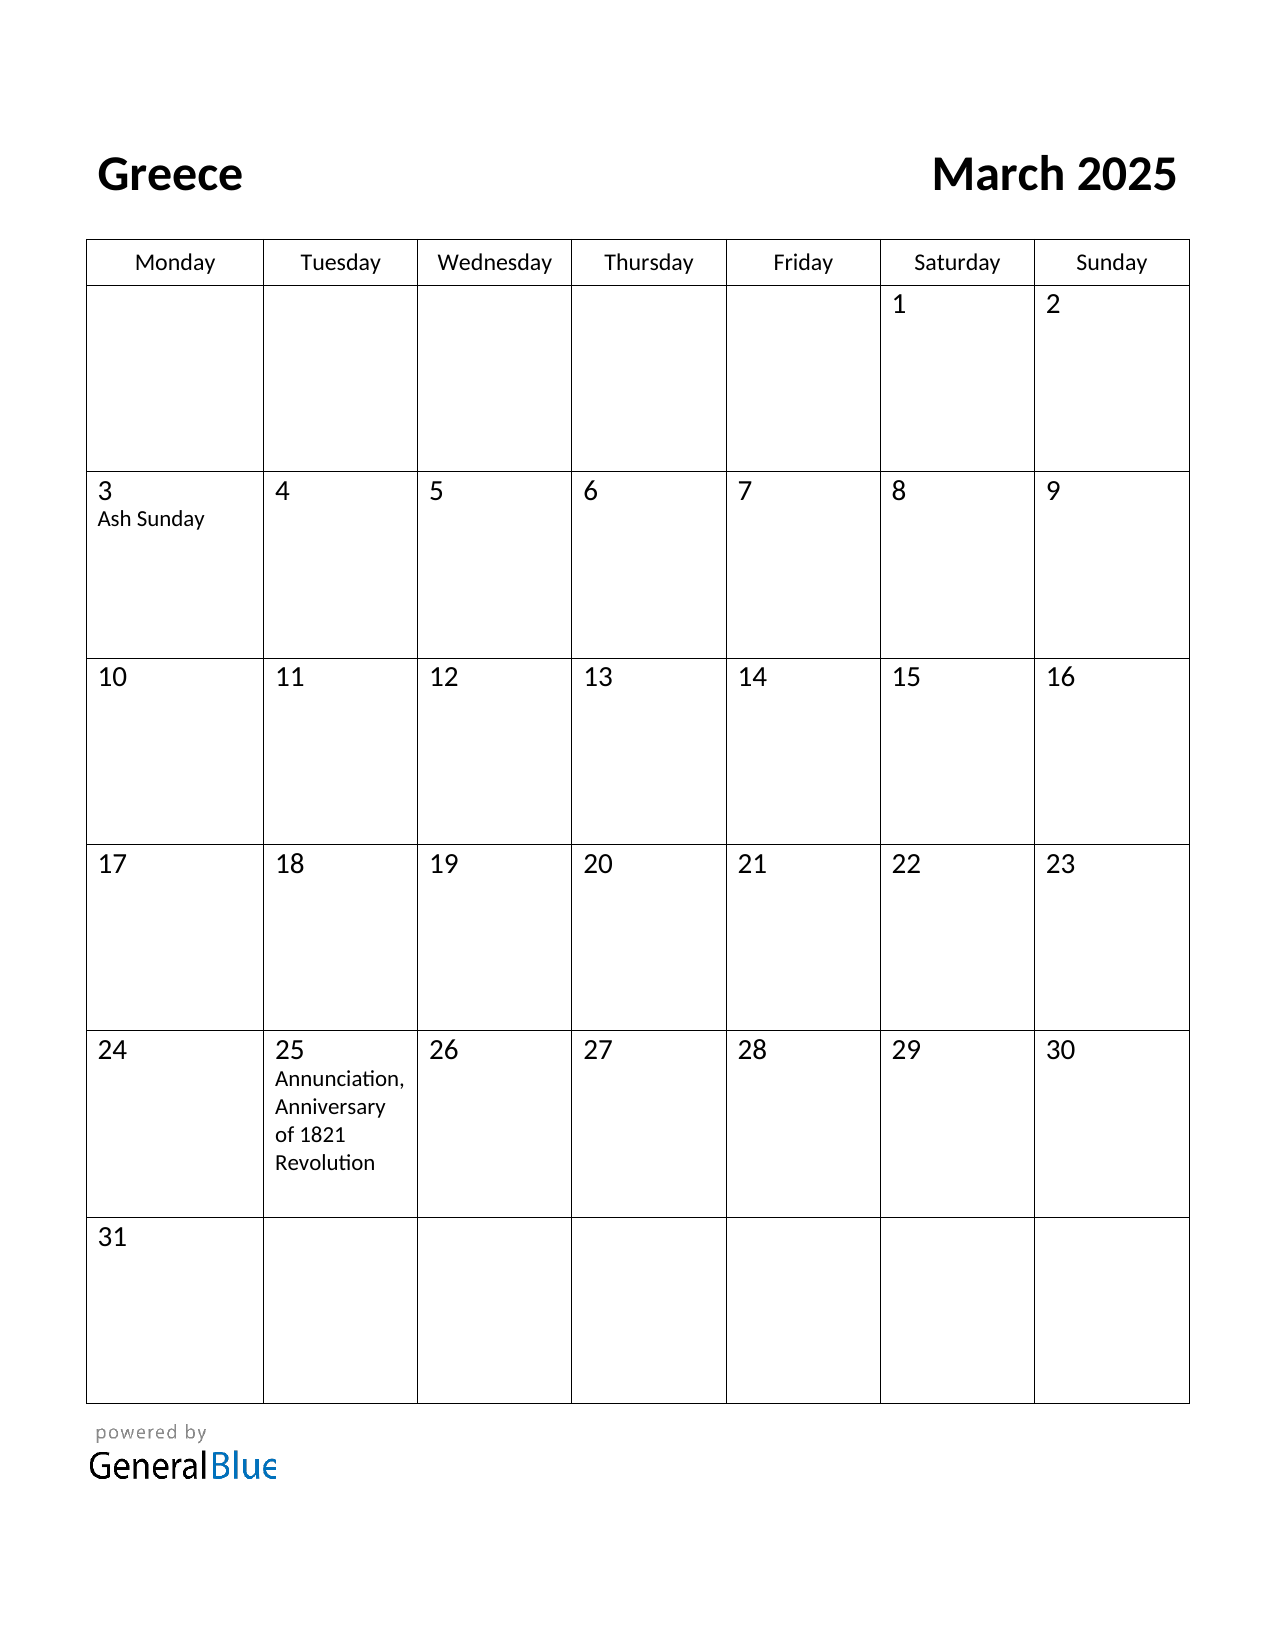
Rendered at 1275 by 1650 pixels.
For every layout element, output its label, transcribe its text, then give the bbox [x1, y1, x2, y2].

table_cell 18 [264, 845, 417, 877]
table_cell [87, 286, 263, 318]
table_cell Wednesday [418, 240, 571, 284]
table_cell 7 [727, 472, 880, 504]
table_cell 30 [1035, 1031, 1189, 1064]
table_cell [418, 286, 571, 318]
table_cell [87, 691, 263, 844]
table_cell [1035, 318, 1189, 471]
table_cell 4 [264, 472, 417, 504]
table_cell 19 [418, 845, 571, 877]
table_cell [572, 1218, 726, 1250]
table_header March 2025 [572, 105, 1189, 239]
table_cell [418, 878, 571, 1030]
table_cell Sunday [1035, 240, 1189, 284]
table_cell [418, 1218, 571, 1250]
table_cell 10 [87, 659, 263, 691]
table_cell [87, 1250, 263, 1403]
table_cell 29 [881, 1031, 1034, 1064]
table_cell 16 [1035, 659, 1189, 691]
table_cell [264, 286, 417, 318]
table_cell [727, 1250, 880, 1403]
table_cell [418, 1250, 571, 1403]
table_cell 21 [727, 845, 880, 877]
table_cell [418, 505, 571, 657]
table_cell [418, 1064, 571, 1217]
table_header Greece [86, 105, 572, 239]
table_cell [1035, 1250, 1189, 1403]
table_cell [572, 1250, 726, 1403]
picture [88, 1421, 276, 1484]
table_cell Saturday [881, 240, 1034, 284]
table_cell 23 [1035, 845, 1189, 877]
table_cell [727, 1218, 880, 1250]
table_cell [1035, 1218, 1189, 1250]
table_cell [1035, 691, 1189, 844]
table_cell [881, 318, 1034, 471]
table_cell 22 [881, 845, 1034, 877]
table_cell 15 [881, 659, 1034, 691]
table_cell 12 [418, 659, 571, 691]
table_cell Friday [727, 240, 880, 284]
table_cell [572, 318, 726, 471]
table_cell 1 [881, 286, 1034, 318]
table_cell Annunciation, Anniversary of 1821 Revolution [264, 1064, 417, 1217]
table_cell 8 [881, 472, 1034, 504]
table_cell [264, 505, 417, 657]
table_cell [264, 691, 417, 844]
table_cell [881, 1064, 1034, 1217]
table_cell 5 [418, 472, 571, 504]
table_cell [727, 286, 880, 318]
table_cell [572, 505, 726, 657]
table_cell 11 [264, 659, 417, 691]
table_cell 20 [572, 845, 726, 877]
table_cell 27 [572, 1031, 726, 1064]
table_cell [264, 878, 417, 1030]
table_cell 14 [727, 659, 880, 691]
table_cell [572, 878, 726, 1030]
table_cell [881, 1250, 1034, 1403]
table_cell Tuesday [264, 240, 417, 284]
table_cell [881, 691, 1034, 844]
table_cell [881, 505, 1034, 657]
table_cell [1035, 505, 1189, 657]
table_cell [87, 318, 263, 471]
table_cell [572, 1064, 726, 1217]
table_cell [727, 1064, 880, 1217]
table_cell [881, 878, 1034, 1030]
table_cell [727, 318, 880, 471]
table_cell Monday [87, 240, 263, 284]
table_cell [1035, 878, 1189, 1030]
table_cell [418, 691, 571, 844]
table_cell 31 [87, 1218, 263, 1250]
table_cell 24 [87, 1031, 263, 1064]
table_cell 6 [572, 472, 726, 504]
table_cell 28 [727, 1031, 880, 1064]
table_cell [418, 318, 571, 471]
table_cell [264, 1250, 417, 1403]
table_cell Ash Sunday [87, 505, 263, 657]
table_cell 2 [1035, 286, 1189, 318]
table_cell [727, 878, 880, 1030]
table_cell [572, 286, 726, 318]
table_cell 9 [1035, 472, 1189, 504]
table_cell [264, 318, 417, 471]
table_cell 13 [572, 659, 726, 691]
table_cell [86, 1404, 1189, 1502]
table_cell [87, 878, 263, 1030]
table_cell [727, 505, 880, 657]
table_cell [881, 1218, 1034, 1250]
table_cell 17 [87, 845, 263, 877]
table_cell Thursday [572, 240, 726, 284]
table_cell 3 [87, 472, 263, 504]
table_cell [572, 691, 726, 844]
table_cell 25 [264, 1031, 417, 1064]
table_cell [87, 1064, 263, 1217]
table_cell [264, 1218, 417, 1250]
table_cell [1035, 1064, 1189, 1217]
table_cell [727, 691, 880, 844]
table_cell 26 [418, 1031, 571, 1064]
